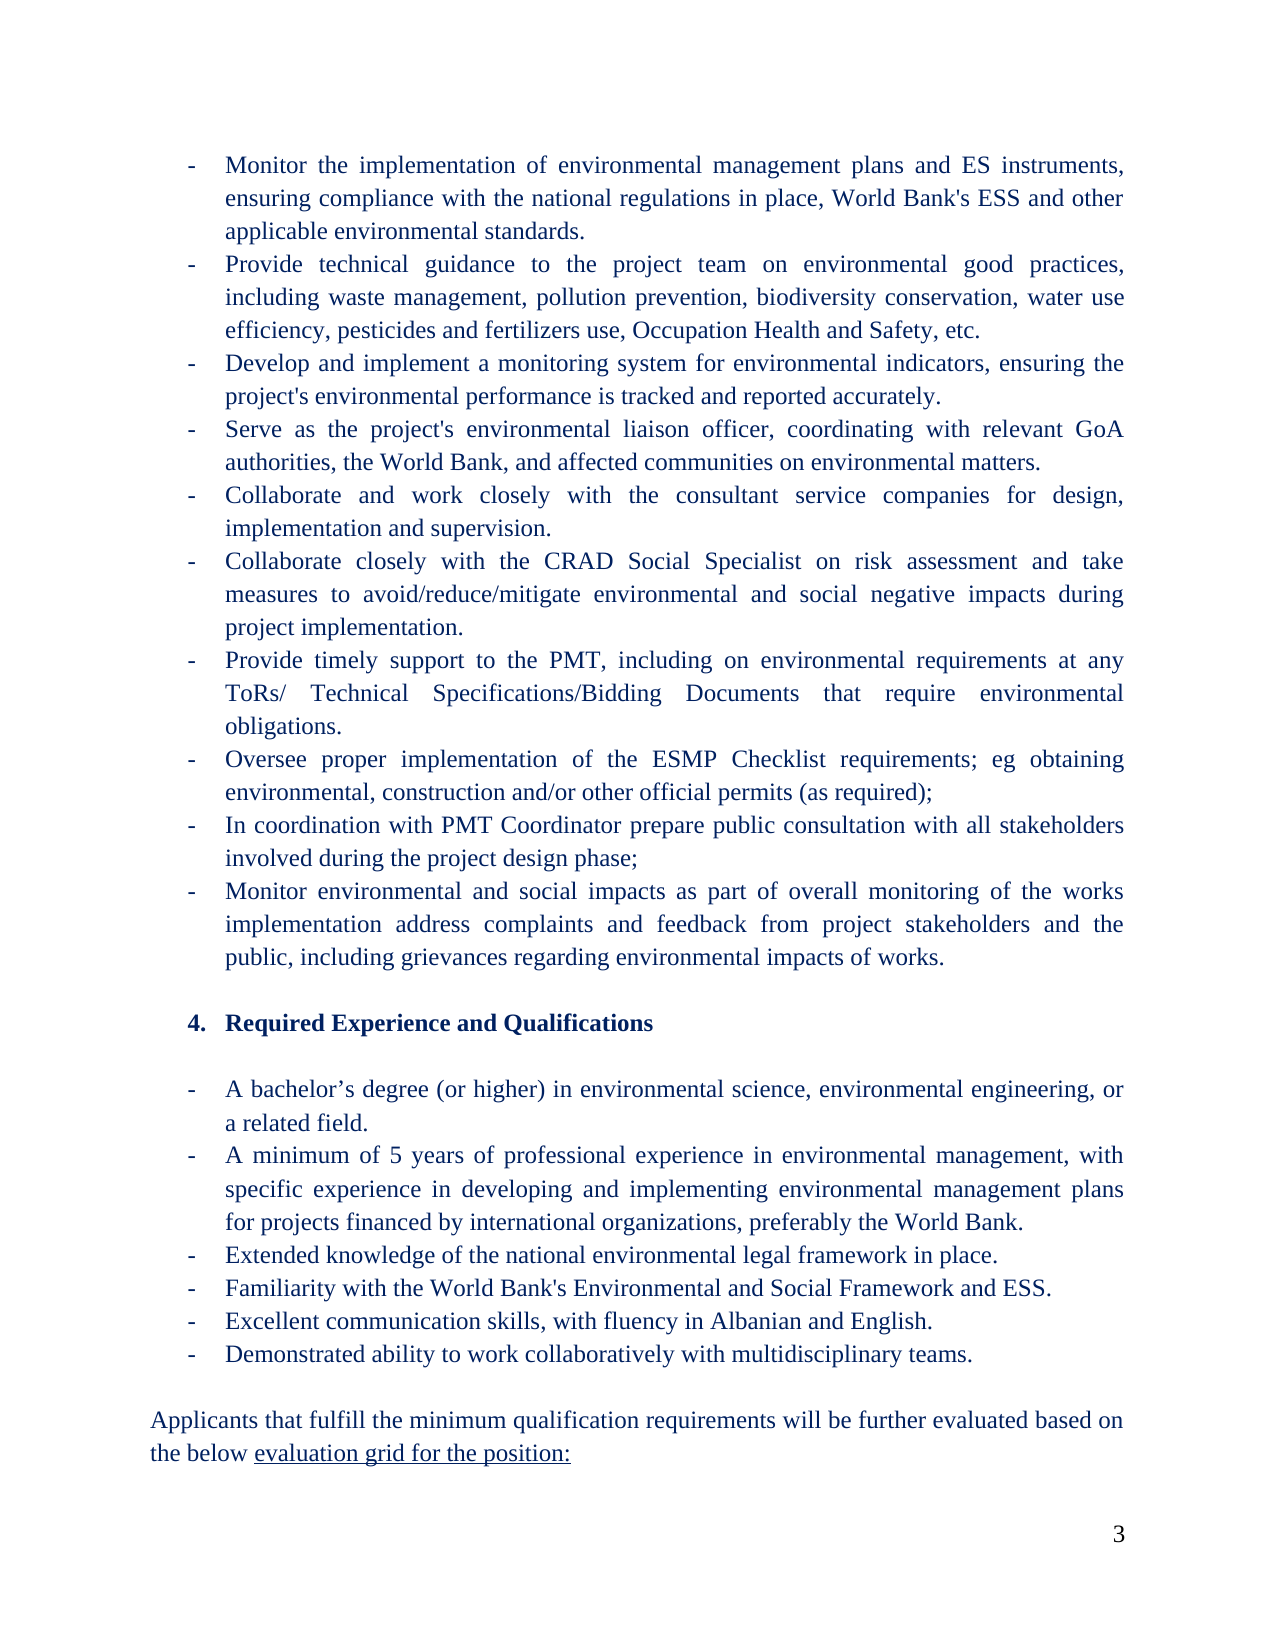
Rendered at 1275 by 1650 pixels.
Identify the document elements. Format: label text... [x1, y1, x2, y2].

list Provide timely support to the PMT, including on environmental requirements at any ToRs/ Technical Specifications/Bidding Documents that require environmental obligations. [187, 645, 1125, 740]
list Serve as the project's environmental liaison officer, coordinating with relevant GoA authorities, the World Bank, and affected communities on environmental matters. [187, 414, 1125, 476]
list Demonstrated ability to work collaboratively with multidisciplinary teams. [187, 1339, 1125, 1367]
list A bachelor’s degree (or higher) in environmental science, environmental engineering, or a related field. [187, 1074, 1125, 1136]
list Monitor the implementation of environmental management plans and ES instruments, ensuring compliance with the national regulations in place, World Bank's ESS and other applicable environmental standards. [187, 150, 1125, 245]
list Extended knowledge of the national environmental legal framework in place. [187, 1240, 1125, 1268]
list Collaborate closely with the CRAD Social Specialist on risk assessment and take measures to avoid/reduce/mitigate environmental and social negative impacts during project implementation. [187, 546, 1125, 641]
list Provide technical guidance to the project team on environmental good practices, including waste management, pollution prevention, biodiversity conservation, water use efficiency, pesticides and fertilizers use, Occupation Health and Safety, etc. [187, 249, 1125, 344]
list Familiarity with the World Bank's Environmental and Social Framework and ESS. [187, 1273, 1125, 1301]
list A minimum of 5 years of professional experience in environmental management, with specific experience in developing and implementing environmental management plans for projects financed by international organizations, preferably the World Bank. [187, 1141, 1125, 1235]
text Applicants that fulfill the minimum qualification requirements will be further evaluated based on the below evaluation grid for the position: [150, 1405, 1125, 1467]
list In coordination with PMT Coordinator prepare public consultation with all stakeholders involved during the project design phase; [187, 810, 1125, 872]
list Develop and implement a monitoring system for environmental indicators, ensuring the project's environmental performance is tracked and reported accurately. [187, 348, 1125, 410]
list Collaborate and work closely with the consultant service companies for design, implementation and supervision. [187, 480, 1125, 542]
list Excellent communication skills, with fluency in Albanian and English. [187, 1306, 1125, 1334]
list Oversee proper implementation of the ESMP Checklist requirements; eg obtaining environmental, construction and/or other official permits (as required); [187, 744, 1125, 806]
list Required Experience and Qualifications [187, 1008, 1125, 1037]
list Monitor environmental and social impacts as part of overall monitoring of the works implementation address complaints and feedback from project stakeholders and the public, including grievances regarding environmental impacts of works. [187, 876, 1125, 971]
